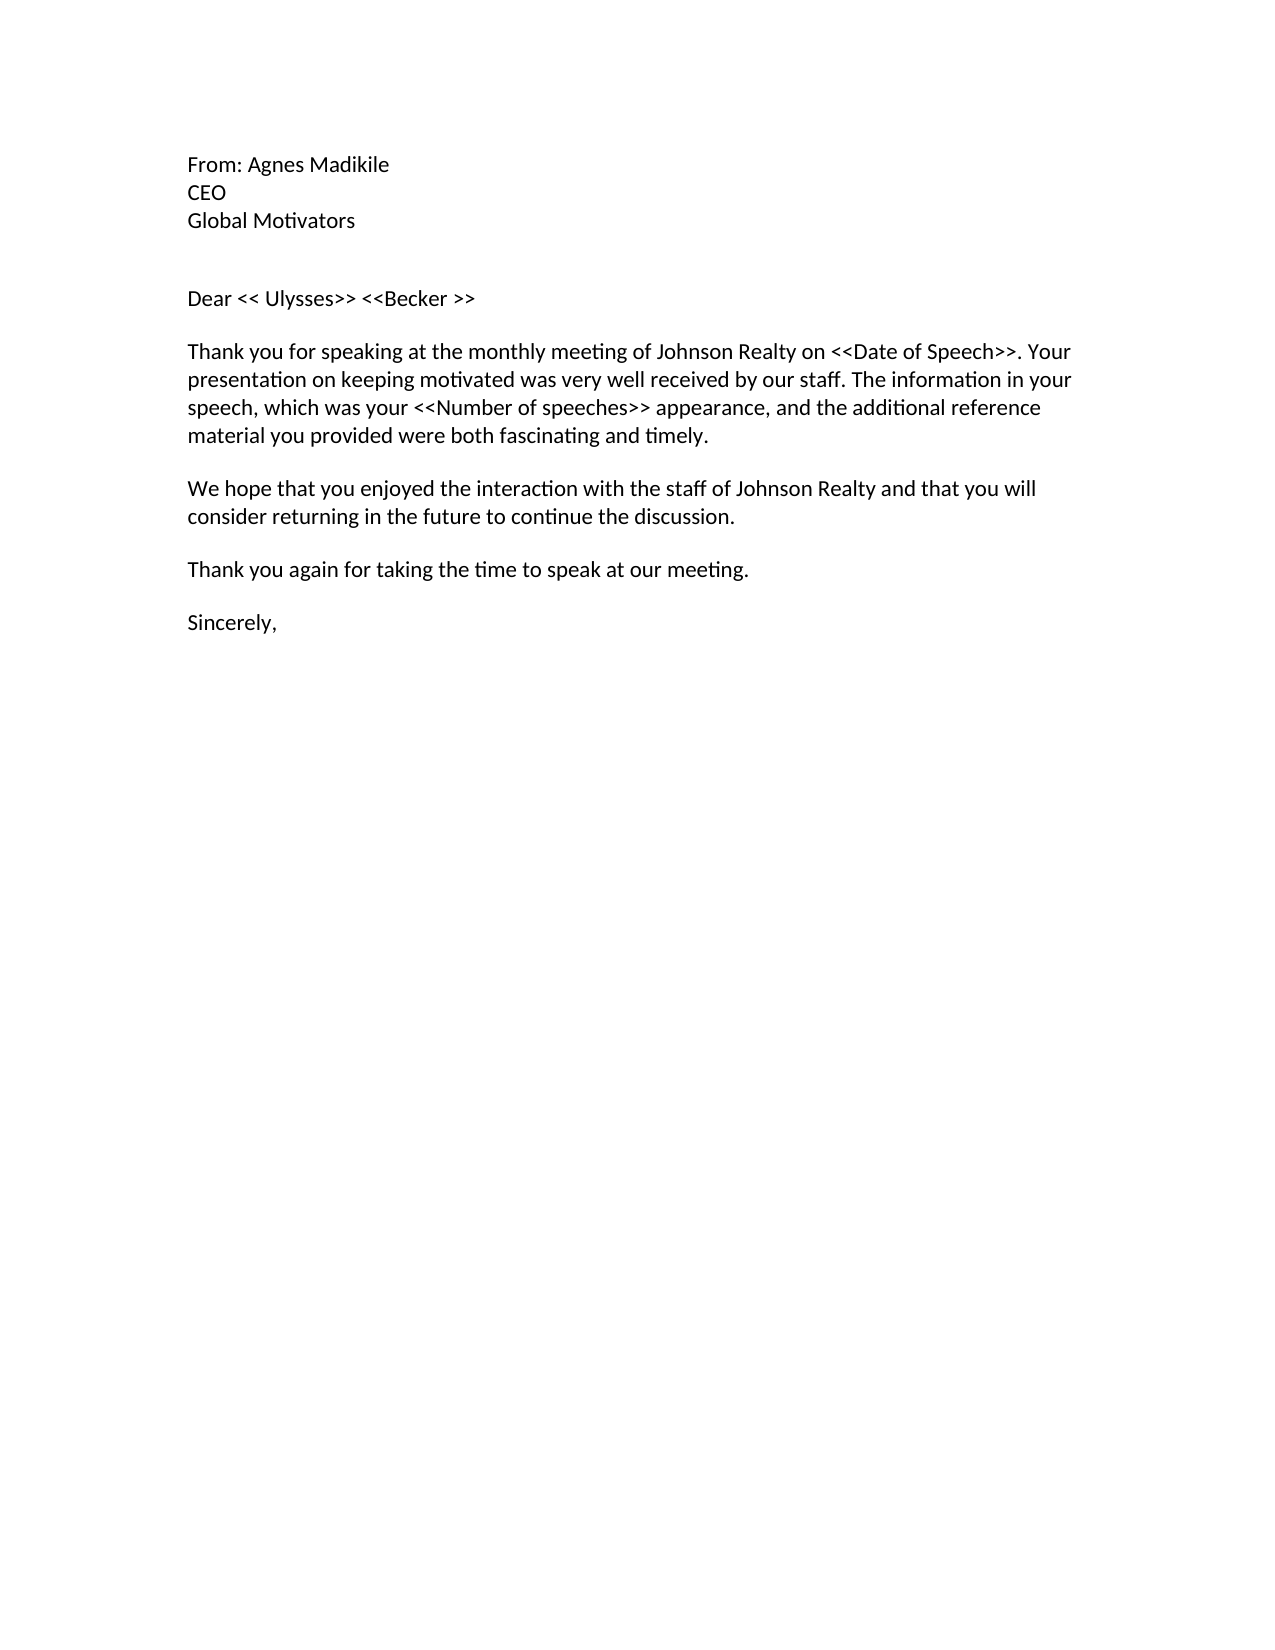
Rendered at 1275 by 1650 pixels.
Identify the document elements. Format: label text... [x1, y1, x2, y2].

text Thank you for speaking at the monthly meeting of Johnson Realty on <<Date of Speech>>. Your presentation on keeping motivated was very well received by our staff. The information in your speech, which was your <<Number of speeches>> appearance, and the additional reference material you provided were both fascinating and timely. [187, 337, 1087, 449]
text Sincerely, [187, 608, 1087, 636]
text We hope that you enjoyed the interaction with the staff of Johnson Realty and that you will consider returning in the future to continue the discussion. [187, 474, 1087, 530]
text Global Motivators [187, 206, 1087, 234]
text Thank you again for taking the time to speak at our meeting. [187, 555, 1087, 583]
text CEO [187, 178, 1087, 206]
text From: Agnes Madikile [187, 150, 1087, 178]
text Dear << Ulysses>> <<Becker >> [187, 284, 1087, 312]
